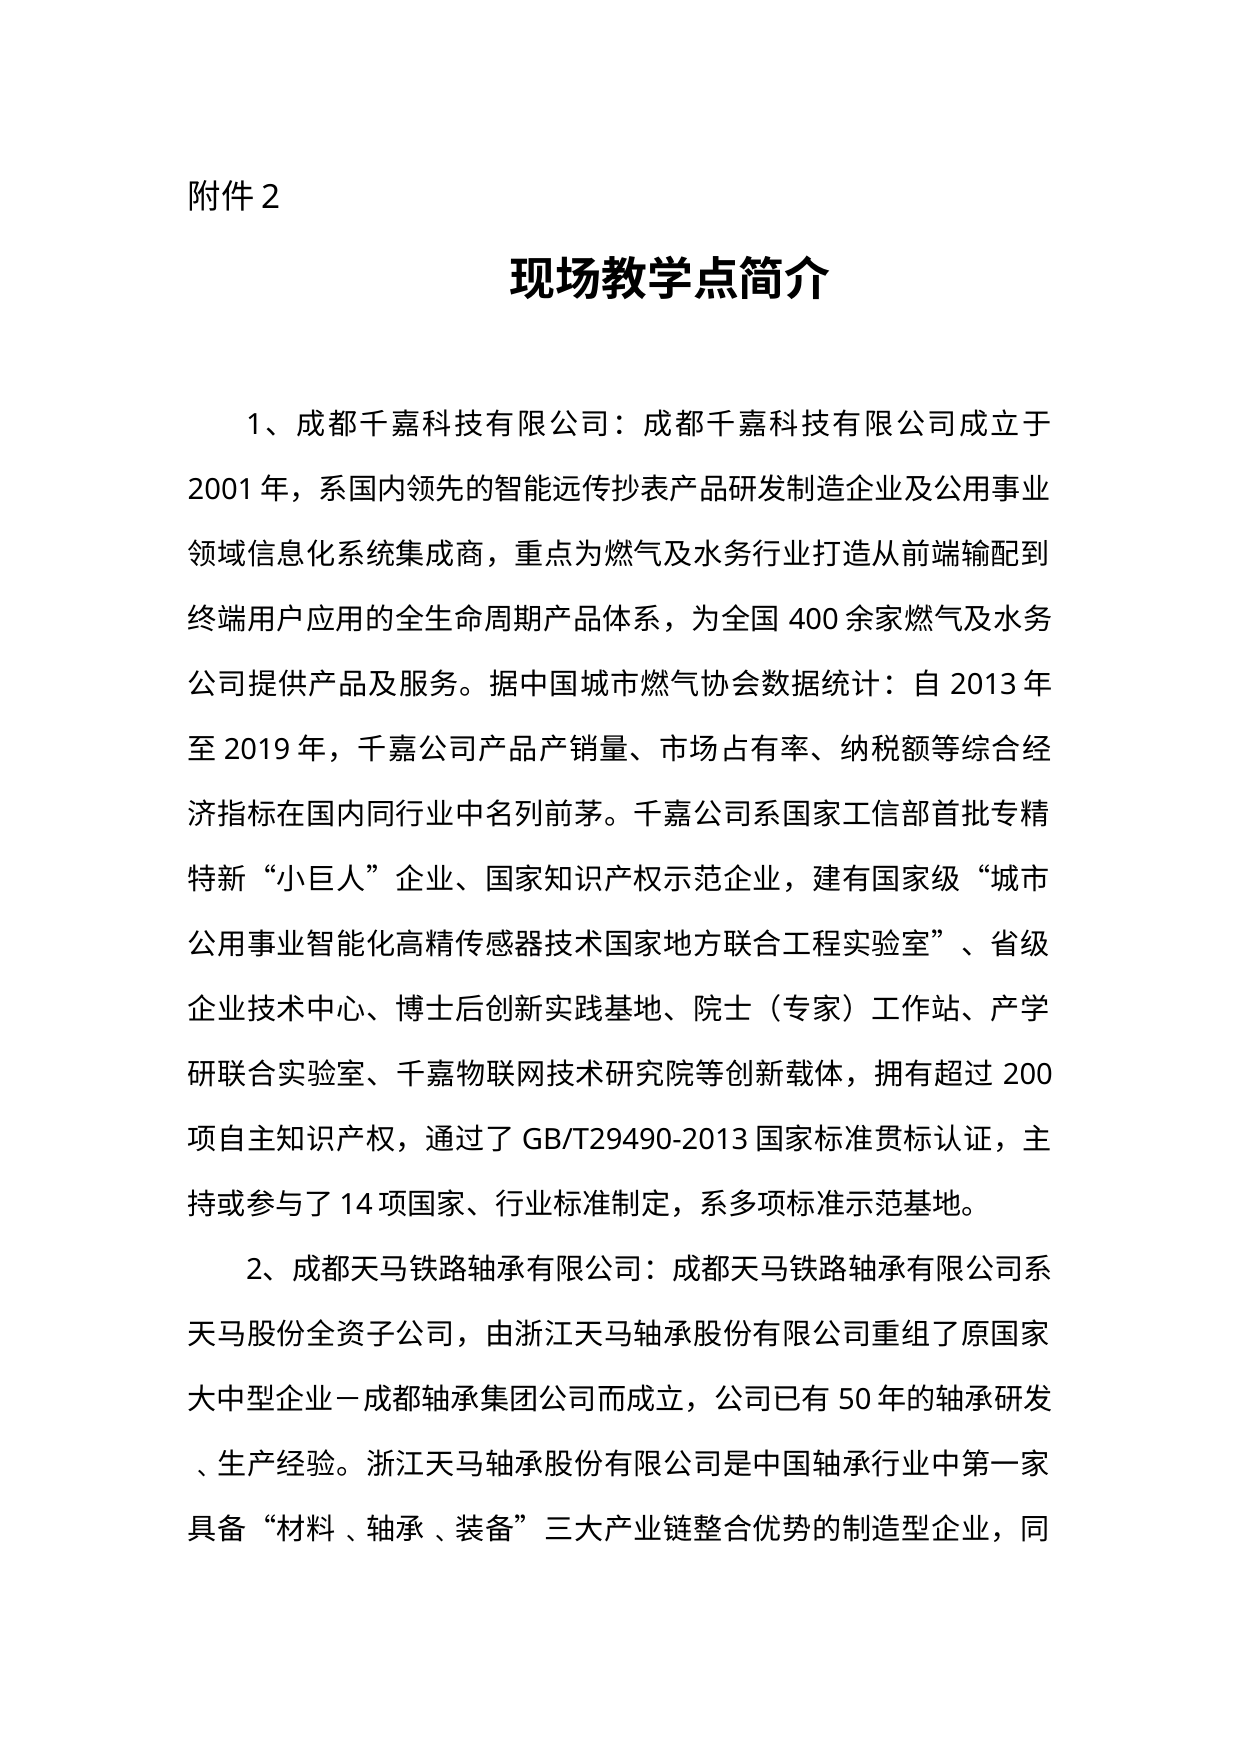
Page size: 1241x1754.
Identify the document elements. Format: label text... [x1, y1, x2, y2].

text 1、成都千嘉科技有限公司：成都千嘉科技有限公司成立于2001年，系国内领先的智能远传抄表产品研发制造企业及公用事业领域信息化系统集成商，重点为燃气及水务行业打造从前端输配到终端用户应用的全生命周期产品体系，为全国400余家燃气及水务公司提供产品及服务。据中国城市燃气协会数据统计：自2013年至2019年，千嘉公司产品产销量、市场占有率、纳税额等综合经济指标在国内同行业中名列前茅。千嘉公司系国家工信部首批专精特新“小巨人”企业、国家知识产权示范企业，建有国家级“城市公用事业智能化高精传感器技术国家地方联合工程实验室”、省级企业技术中心、博士后创新实践基地、院士（专家）工作站、产学研联合实验室、千嘉物联网技术研究院等创新载体，拥有超过200项自主知识产权，通过了GB/T29490-2013国家标准贯标认证，主持或参与了14项国家、行业标准制定，系多项标准示范基地。 [187, 389, 1053, 1234]
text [187, 1234, 1053, 1559]
text 附件2 [187, 162, 1053, 227]
text 现场教学点简介 [187, 227, 1053, 324]
